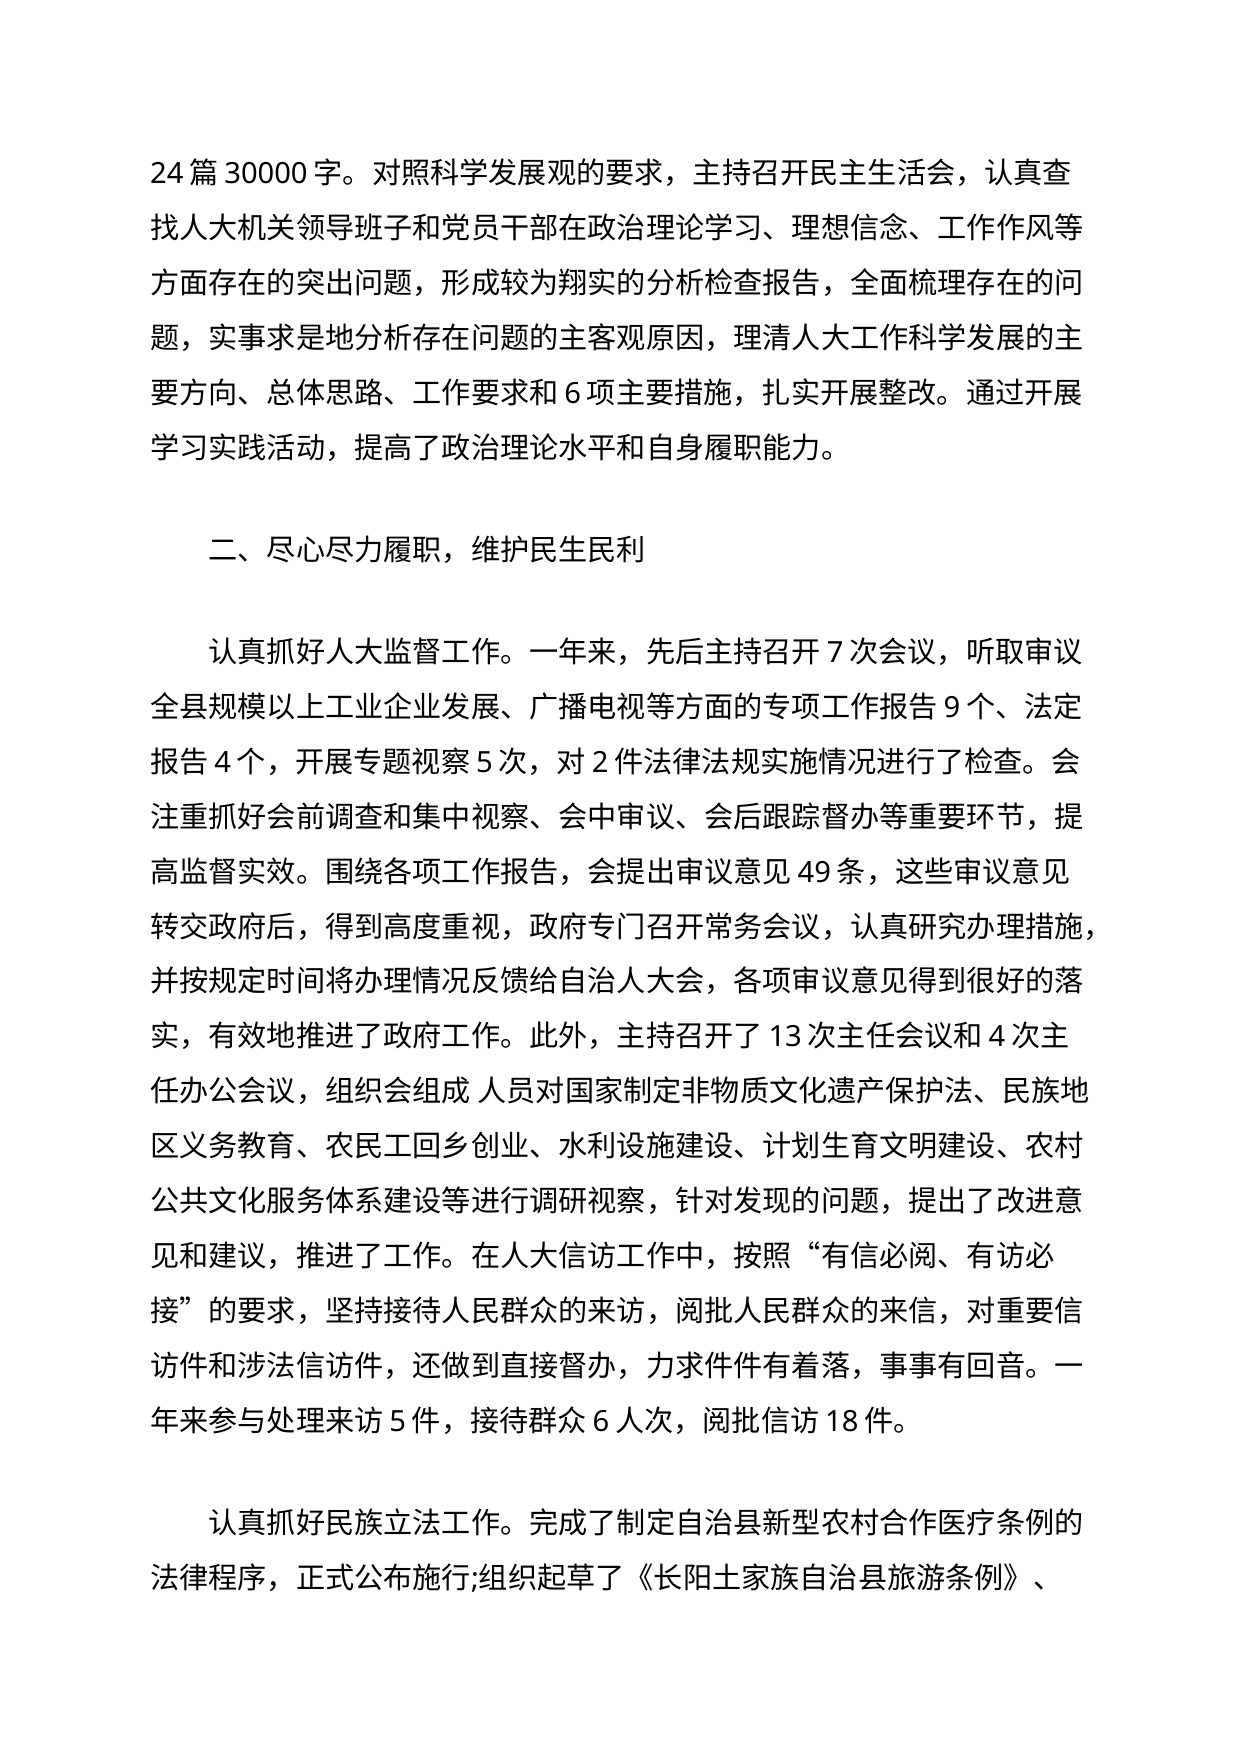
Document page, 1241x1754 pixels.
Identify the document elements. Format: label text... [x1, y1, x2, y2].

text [150, 1499, 1090, 1597]
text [150, 150, 1090, 467]
text 认真抓好人大监督工作。一年来，先后主持召开7次会议，听取审议全县规模以上工业企业发展、广播电视等方面的专项工作报告9个、法定报告4个，开展专题视察5次，对2件法律法规实施情况进行了检查。会注重抓好会前调查和集中视察、会中审议、会后跟踪督办等重要环节，提高监督实效。围绕各项工作报告，会提出审议意见49条，这些审议意见转交政府后，得到高度重视，政府专门召开常务会议，认真研究办理措施，并按规定时间将办理情况反馈给自治人大会，各项审议意见得到很好的落实，有效地推进了政府工作。此外，主持召开了13次主任会议和4次主任办公会议，组织会组成 人员对国家制定非物质文化遗产保护法、民族地区义务教育、农民工回乡创业、水利设施建设、计划生育文明建设、农村公共文化服务体系建设等进行调研视察，针对发现的问题，提出了改进意见和建议，推进了工作。在人大信访工作中，按照“有信必阅、有访必接”的要求，坚持接待人民群众的来访，阅批人民群众的来信，对重要信访件和涉法信访件，还做到直接督办，力求件件有着落，事事有回音。一年来参与处理来访5件，接待群众6人次，阅批信访18件。 [150, 628, 1090, 1440]
text 二、尽心尽力履职，维护民生民利 [150, 526, 1090, 569]
